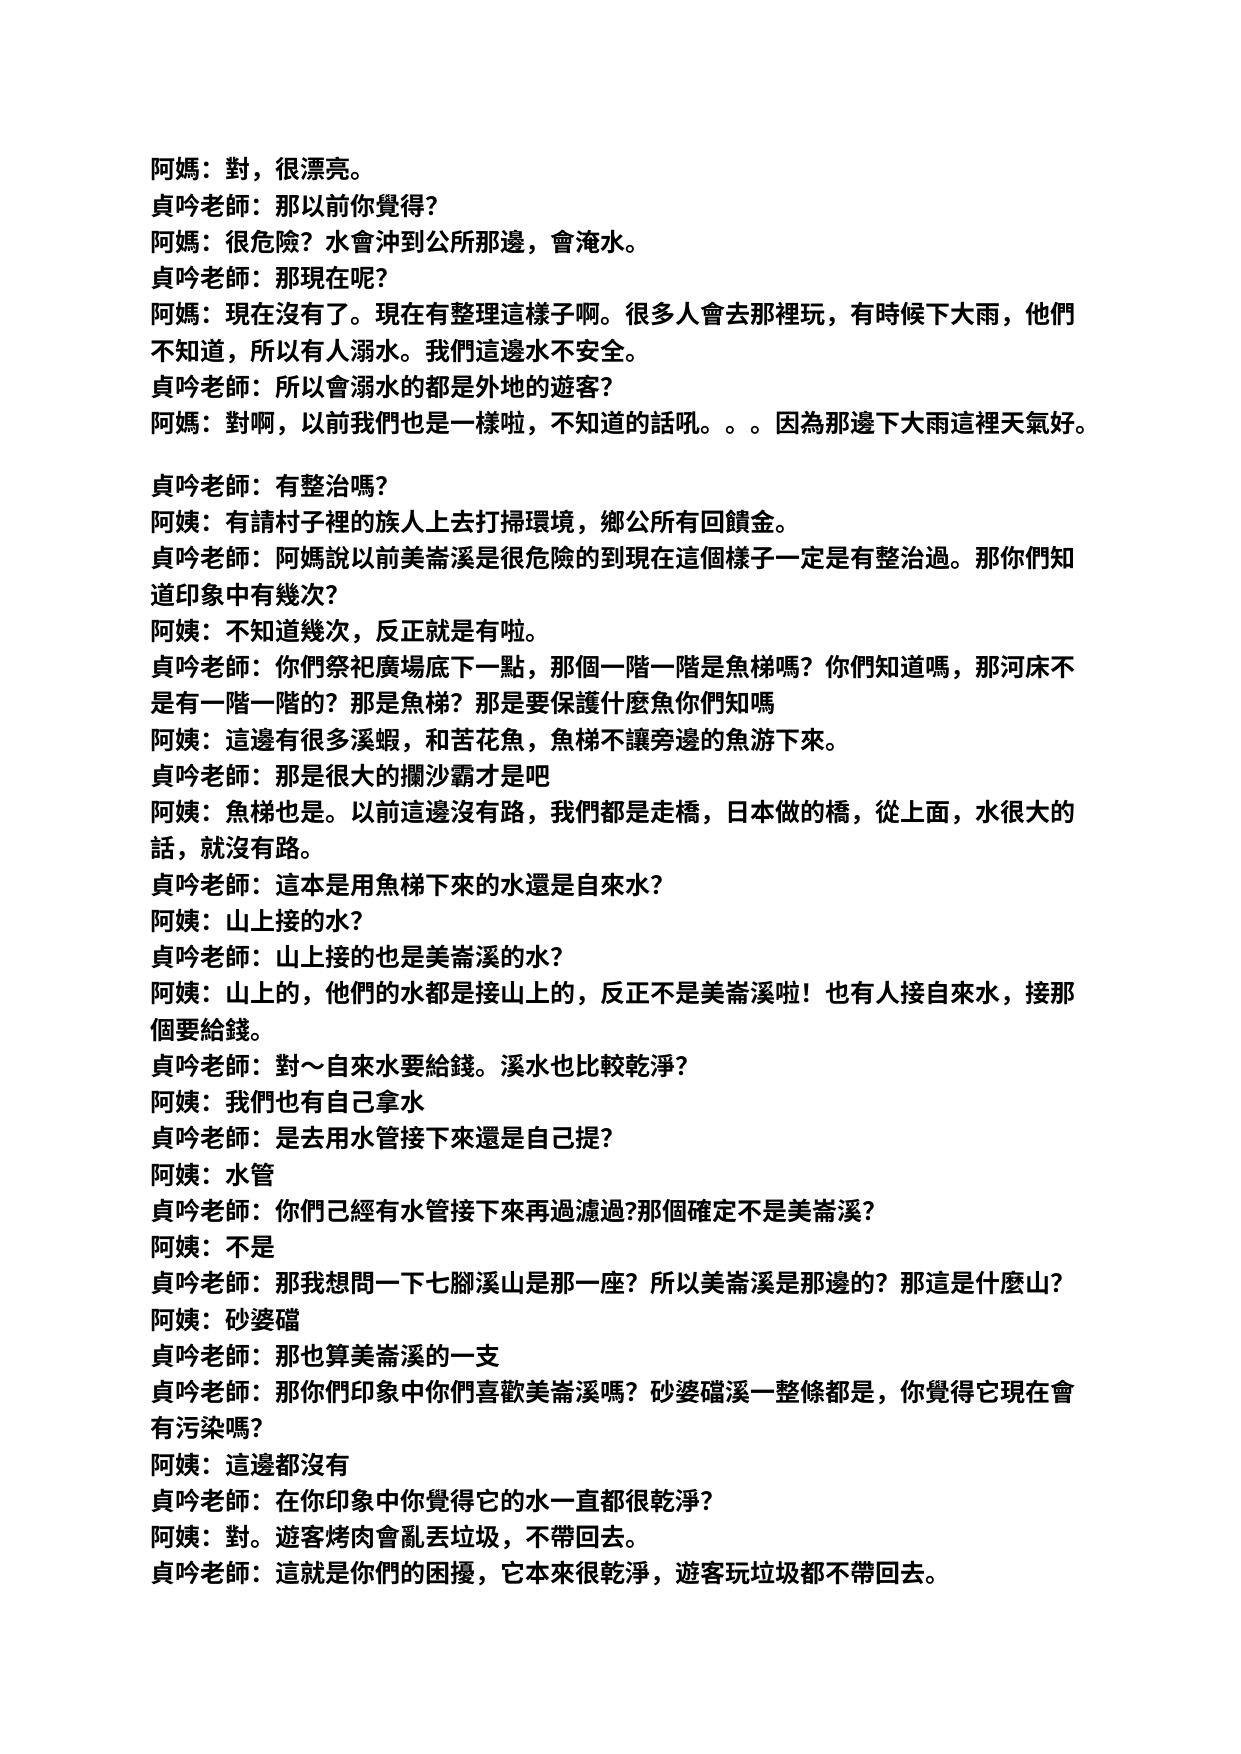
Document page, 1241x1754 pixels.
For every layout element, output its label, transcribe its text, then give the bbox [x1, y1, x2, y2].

text 貞吟老師：那是很大的攔沙霸才是吧 [150, 756, 1090, 793]
text 阿姨：水管 [150, 1155, 1090, 1191]
text 貞吟老師：所以會溺水的都是外地的遊客？ [150, 367, 1090, 404]
text 貞吟老師：那我想問一下七腳溪山是那一座？所以美崙溪是那邊的？那這是什麼山？ [150, 1264, 1090, 1300]
text 貞吟老師：這就是你們的困擾，它本來很乾淨，遊客玩垃圾都不帶回去。 [150, 1554, 1090, 1590]
text 阿姨：這邊都沒有 [150, 1445, 1090, 1481]
text 阿姨：砂婆礑 [150, 1300, 1090, 1336]
text 阿姨：山上的，他們的水都是接山上的，反正不是美崙溪啦！也有人接自來水，接那個要給錢。 [150, 974, 1090, 1046]
text 阿姨：山上接的水？ [150, 901, 1090, 938]
text 阿姨：對。遊客烤肉會亂丟垃圾，不帶回去。 [150, 1518, 1090, 1554]
text 阿姨：有請村子裡的族人上去打掃環境，鄉公所有回饋金。 [150, 503, 1090, 539]
text 貞吟老師：那現在呢？ [150, 259, 1090, 295]
text 阿姨：這邊有很多溪蝦，和苦花魚，魚梯不讓旁邊的魚游下來。 [150, 720, 1090, 756]
text 阿姨：我們也有自己拿水 [150, 1083, 1090, 1119]
text 阿媽：現在沒有了。現在有整理這樣子啊。很多人會去那裡玩，有時候下大雨，他們不知道，所以有人溺水。我們這邊水不安全。 [150, 295, 1090, 367]
text 阿媽：對啊，以前我們也是一樣啦，不知道的話吼。。。因為那邊下大雨這裡天氣好。 [150, 404, 1090, 440]
text 貞吟老師：這本是用魚梯下來的水還是自來水？ [150, 865, 1090, 901]
text 貞吟老師：那以前你覺得？ [150, 186, 1090, 222]
text 貞吟老師：是去用水管接下來還是自己提？ [150, 1119, 1090, 1155]
text 阿姨：不是 [150, 1228, 1090, 1264]
text 阿媽：很危險？水會沖到公所那邊，會淹水。 [150, 222, 1090, 259]
text 貞吟老師：你們祭祀廣場底下一點，那個一階一階是魚梯嗎？你們知道嗎，那河床不是有一階一階的？那是魚梯？那是要保護什麼魚你們知嗎 [150, 648, 1090, 720]
text 貞吟老師：那你們印象中你們喜歡美崙溪嗎？砂婆礑溪一整條都是，你覺得它現在會有污染嗎？ [150, 1373, 1090, 1445]
text 貞吟老師：在你印象中你覺得它的水一直都很乾淨？ [150, 1481, 1090, 1518]
text 貞吟老師：阿媽說以前美崙溪是很危險的到現在這個樣子一定是有整治過。那你們知道印象中有幾次？ [150, 539, 1090, 611]
text 貞吟老師：山上接的也是美崙溪的水？ [150, 938, 1090, 974]
text 阿姨：魚梯也是。以前這邊沒有路，我們都是走橋，日本做的橋，從上面，水很大的話，就沒有路。 [150, 793, 1090, 865]
text 阿媽：對，很漂亮。 [150, 150, 1090, 186]
text 貞吟老師：對～自來水要給錢。溪水也比較乾淨？ [150, 1046, 1090, 1083]
text 貞吟老師：那也算美崙溪的一支 [150, 1336, 1090, 1373]
text 貞吟老師：你們己經有水管接下來再過濾過?那個確定不是美崙溪？ [150, 1191, 1090, 1228]
text 貞吟老師：有整治嗎？ [150, 466, 1090, 503]
text 阿姨：不知道幾次，反正就是有啦。 [150, 611, 1090, 648]
